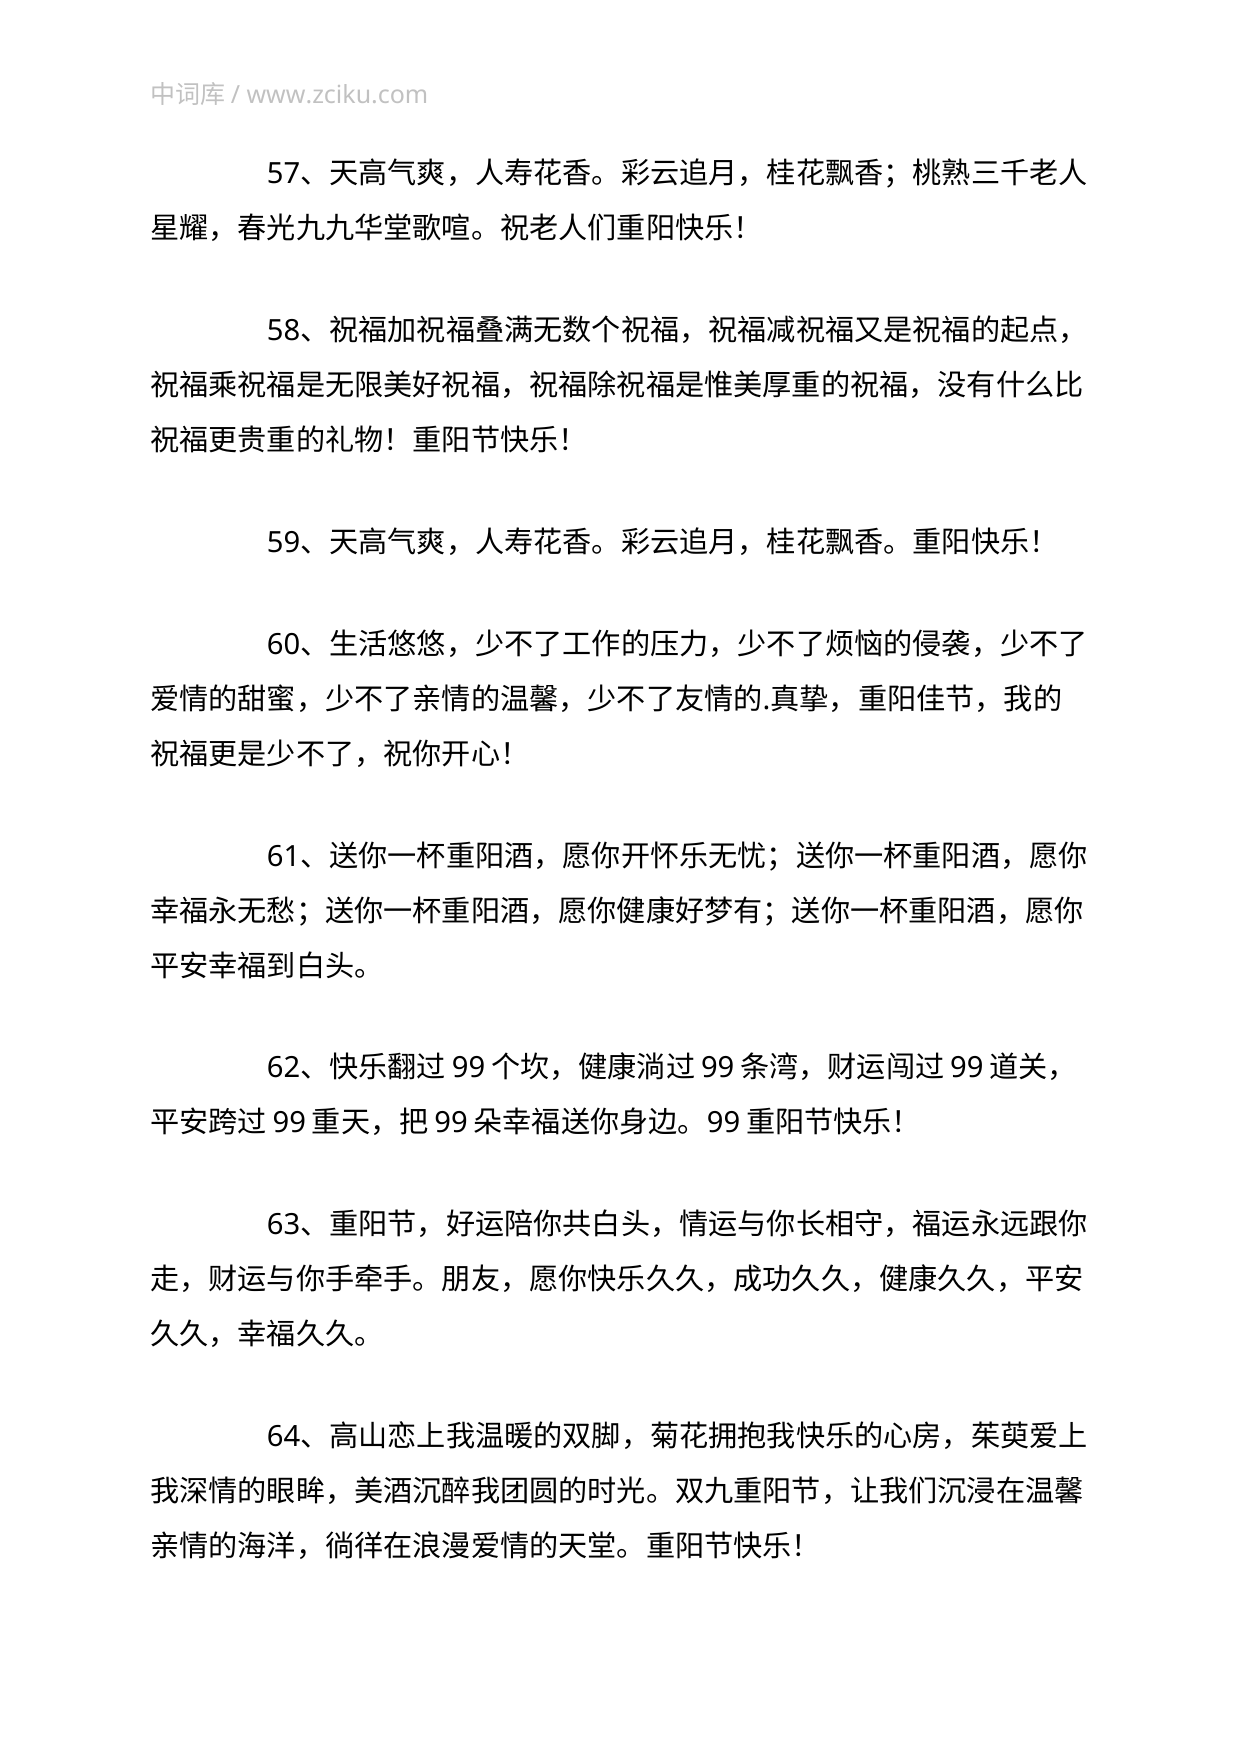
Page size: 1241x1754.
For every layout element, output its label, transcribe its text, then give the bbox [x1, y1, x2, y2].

text 59、天高气爽，人寿花香。彩云追月，桂花飘香。重阳快乐！ [150, 518, 1090, 561]
text 62、快乐翻过99个坎，健康淌过99条湾，财运闯过99道关，平安跨过99重天，把99朵幸福送你身边。99重阳节快乐！ [150, 1044, 1090, 1141]
text 64、高山恋上我温暖的双脚，菊花拥抱我快乐的心房，茱萸爱上我深情的眼眸，美酒沉醉我团圆的时光。双九重阳节，让我们沉浸在温馨亲情的海洋，徜徉在浪漫爱情的天堂。重阳节快乐！ [150, 1412, 1090, 1565]
text 57、天高气爽，人寿花香。彩云追月，桂花飘香；桃熟三千老人星耀，春光九九华堂歌喧。祝老人们重阳快乐！ [150, 150, 1090, 247]
text 60、生活悠悠，少不了工作的压力，少不了烦恼的侵袭，少不了爱情的甜蜜，少不了亲情的温馨，少不了友情的.真挚，重阳佳节，我的祝福更是少不了，祝你开心！ [150, 620, 1090, 773]
text 58、祝福加祝福叠满无数个祝福，祝福减祝福又是祝福的起点，祝福乘祝福是无限美好祝福，祝福除祝福是惟美厚重的祝福，没有什么比祝福更贵重的礼物！重阳节快乐！ [150, 307, 1090, 459]
text 61、送你一杯重阳酒，愿你开怀乐无忧；送你一杯重阳酒，愿你幸福永无愁；送你一杯重阳酒，愿你健康好梦有；送你一杯重阳酒，愿你平安幸福到白头。 [150, 832, 1090, 984]
text 63、重阳节，好运陪你共白头，情运与你长相守，福运永远跟你走，财运与你手牵手。朋友，愿你快乐久久，成功久久，健康久久，平安久久，幸福久久。 [150, 1201, 1090, 1353]
